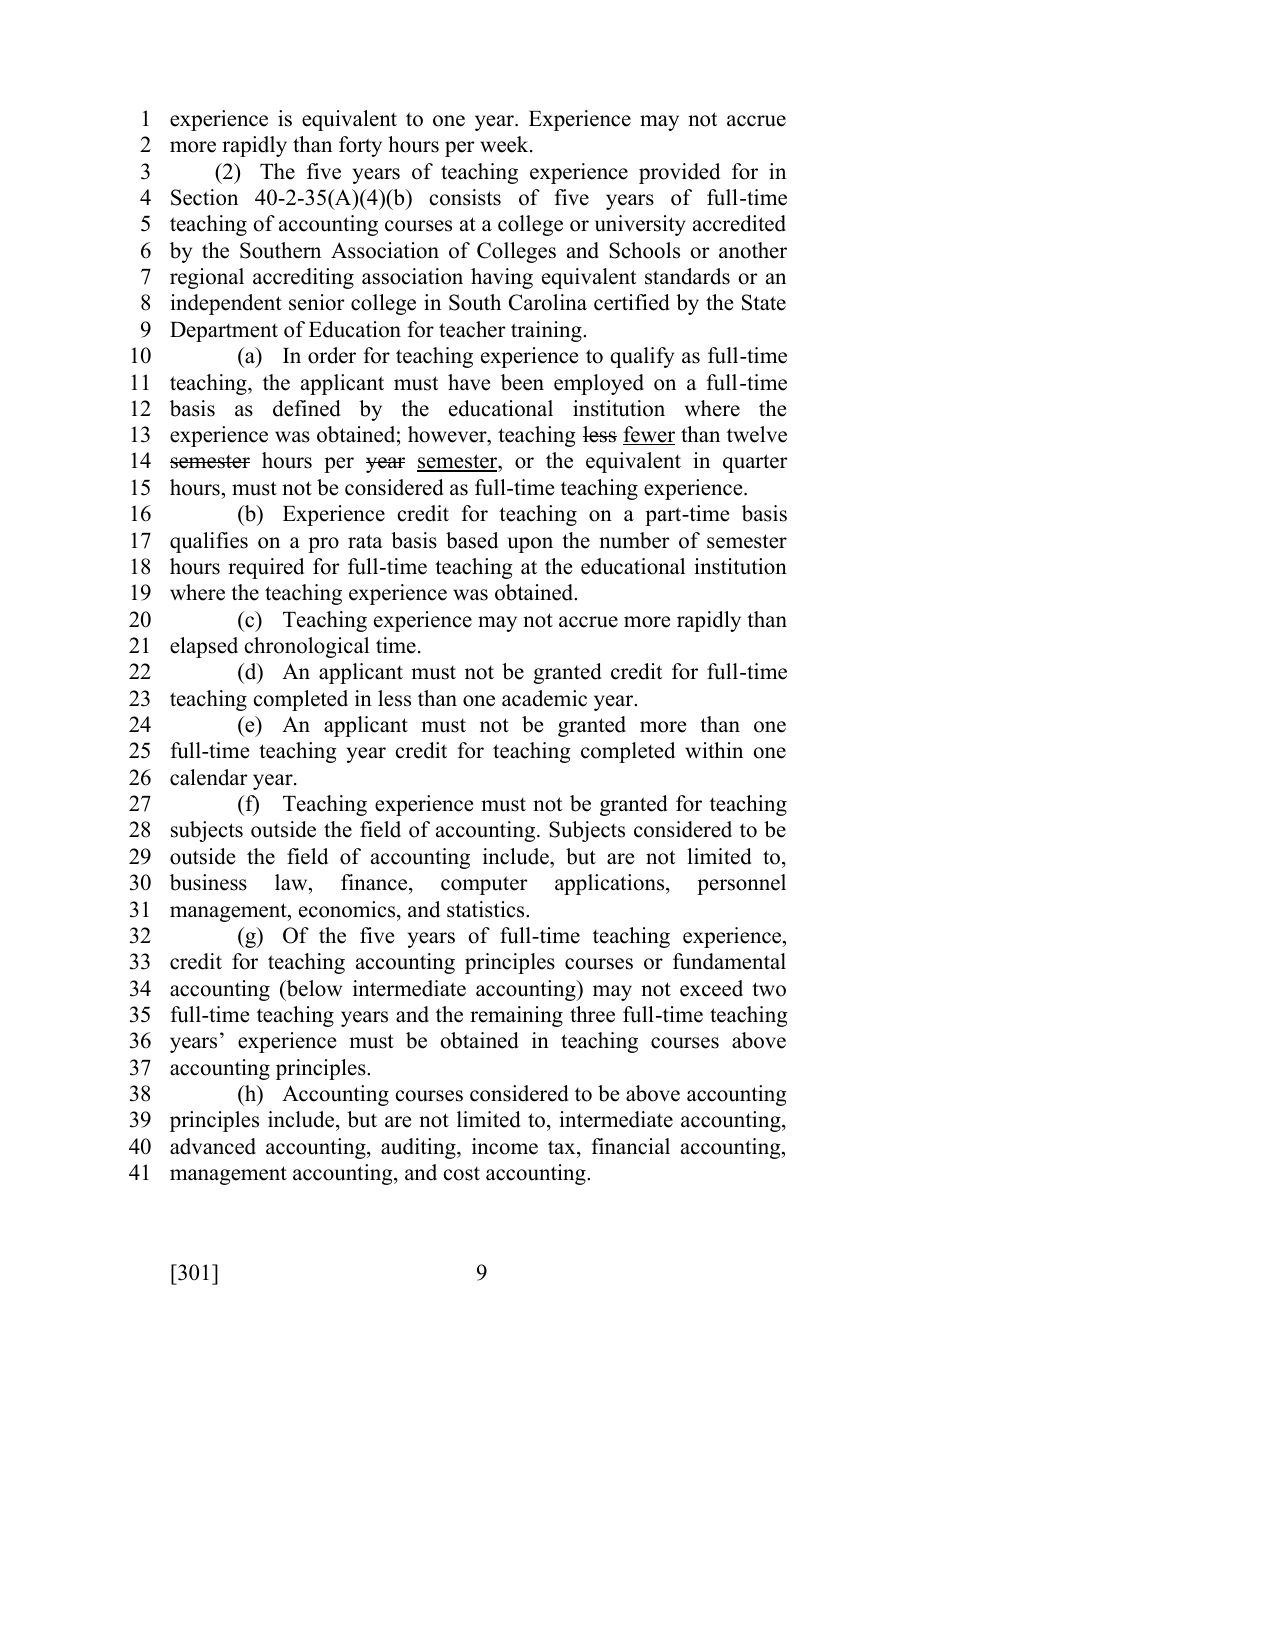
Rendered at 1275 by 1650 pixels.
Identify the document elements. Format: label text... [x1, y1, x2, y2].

text (h) Accounting courses considered to be above accounting principles include, but are not limited to, intermediate accounting, advanced accounting, auditing, income tax, financial accounting, management accounting, and cost accounting. [169, 1080, 787, 1186]
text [169, 105, 787, 158]
text (d) An applicant must not be granted credit for full-time teaching completed in less than one academic year. [169, 658, 787, 711]
text (b) Experience credit for teaching on a part-time basis qualifies on a pro rata basis based upon the number of semester hours required for full-time teaching at the educational institution where the teaching experience was obtained. [169, 500, 787, 606]
text (c) Teaching experience may not accrue more rapidly than elapsed chronological time. [169, 606, 787, 658]
text (a) In order for teaching experience to qualify as full-time teaching, the applicant must have been employed on a full-time basis as defined by the educational institution where the experience was obtained; however, teaching less fewer than twelve semester hours per year semester, or the equivalent in quarter hours, must not be considered as full-time teaching experience. [169, 342, 787, 500]
text (e) An applicant must not be granted more than one full-time teaching year credit for teaching completed within one calendar year. [169, 711, 787, 790]
text (g) Of the five years of full-time teaching experience, credit for teaching accounting principles courses or fundamental accounting (below intermediate accounting) may not exceed two full-time teaching years and the remaining three full-time teaching years’ experience must be obtained in teaching courses above accounting principles. [169, 922, 787, 1080]
text (f) Teaching experience must not be granted for teaching subjects outside the field of accounting. Subjects considered to be outside the field of accounting include, but are not limited to, business law, finance, computer applications, personnel management, economics, and statistics. [169, 790, 787, 922]
text (2) The five years of teaching experience provided for in Section 40-2-35(A)(4)(b) consists of five years of full-time teaching of accounting courses at a college or university accredited by the Southern Association of Colleges and Schools or another regional accrediting association having equivalent standards or an independent senior college in South Carolina certified by the State Department of Education for teacher training. [169, 158, 787, 342]
